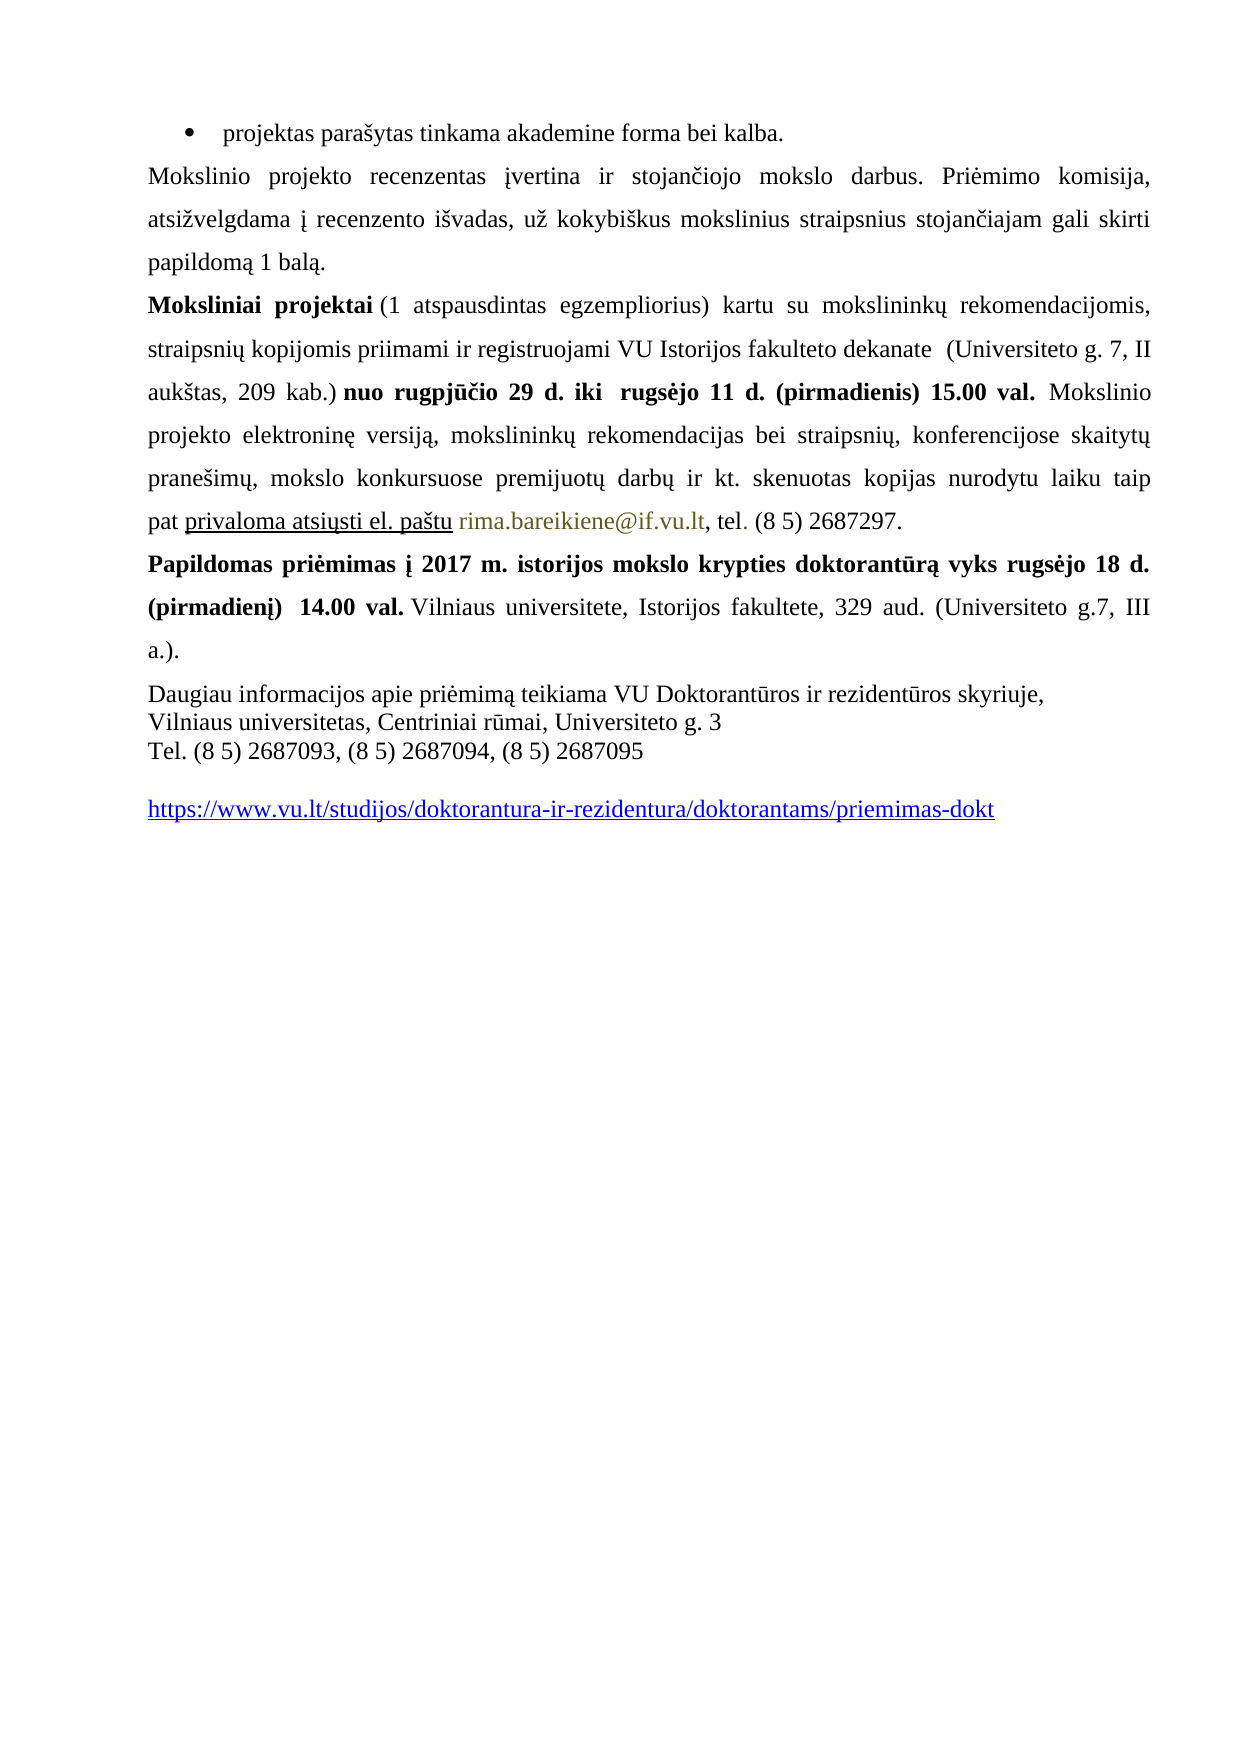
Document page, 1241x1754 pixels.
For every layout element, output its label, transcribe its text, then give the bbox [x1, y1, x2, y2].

text Papildomas priėmimas į 2017 m. istorijos mokslo krypties doktorantūrą vyks rugsėjo 18 d. (pirmadienį) 14.00 val. Vilniaus universitete, Istorijos fakultete, 329 aud. (Universiteto g.7, III a.). [148, 549, 1152, 664]
text Tel. (8 5) 2687093, (8 5) 2687094, (8 5) 2687095 [148, 736, 1152, 765]
list projektas parašytas tinkama akademine forma bei kalba. [185, 118, 1152, 147]
text Mokslinio projekto recenzentas įvertina ir stojančiojo mokslo darbus. Priėmimo komisija, atsižvelgdama į recenzento išvadas, už kokybiškus mokslinius straipsnius stojančiajam gali skirti papildomą 1 balą. [148, 161, 1152, 276]
text Daugiau informacijos apie priėmimą teikiama VU Doktorantūros ir rezidentūros skyriuje, [148, 679, 1152, 707]
text https://www.vu.lt/studijos/doktorantura-ir-rezidentura/doktorantams/priemimas-dokt [148, 794, 1152, 822]
text Vilniaus universitetas, Centriniai rūmai, Universiteto g. 3 [148, 707, 1152, 736]
text Moksliniai projektai (1 atspausdintas egzempliorius) kartu su mokslininkų rekomendacijomis, straipsnių kopijomis priimami ir registruojami VU Istorijos fakulteto dekanate (Universiteto g. 7, II aukštas, 209 kab.) nuo rugpjūčio 29 d. iki rugsėjo 11 d. (pirmadienis) 15.00 val. Mokslinio projekto elektroninę versiją, mokslininkų rekomendacijas bei straipsnių, konferencijose skaitytų pranešimų, mokslo konkursuose premijuotų darbų ir kt. skenuotas kopijas nurodytu laiku taip pat privaloma atsiųsti el. paštu rima.bareikiene@if.vu.lt, tel. (8 5) 2687297. [148, 291, 1152, 535]
